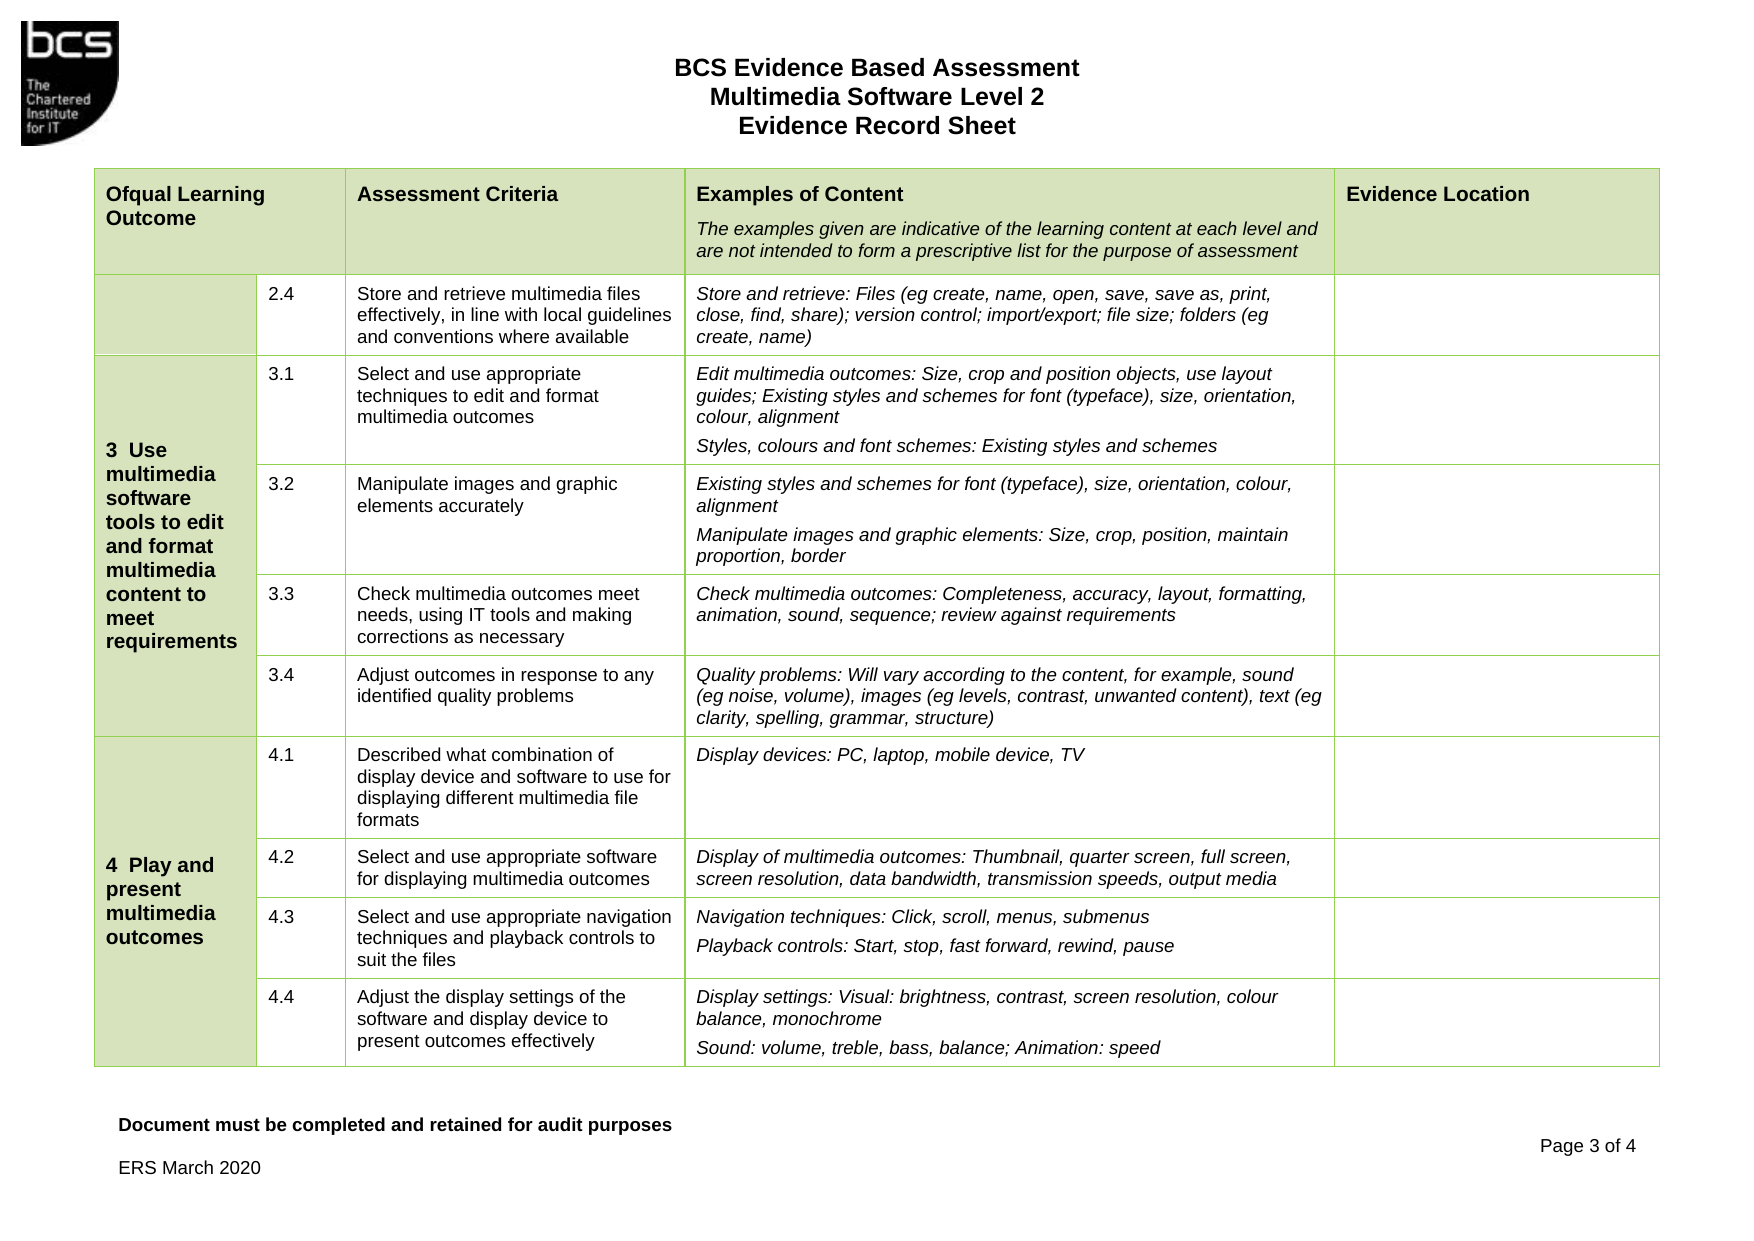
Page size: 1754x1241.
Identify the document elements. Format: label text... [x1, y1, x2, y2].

table_cell Adjust outcomes in response to any identified quality problems [346, 656, 684, 736]
table_cell Check multimedia outcomes: Completeness, accuracy, layout, formatting, animation, sound, sequence; review against requirements [686, 575, 1334, 655]
table_cell [1335, 737, 1659, 838]
table_header Evidence Location [1335, 169, 1659, 274]
table_cell Store and retrieve: Files (eg create, name, open, save, save as, print, close, find, share); version control; import/export; file size; folders (eg create, name) [686, 275, 1334, 354]
table_cell Select and use appropriate software for displaying multimedia outcomes [346, 839, 684, 897]
table_cell Check multimedia outcomes meet needs, using IT tools and making corrections as necessary [346, 575, 684, 655]
table_cell Navigation techniques: Click, scroll, menus, submenus Playback controls: Start, stop, fast forward, rewind, pause [686, 898, 1334, 978]
table_cell 4.1 [257, 737, 345, 838]
table_cell Edit multimedia outcomes: Size, crop and position objects, use layout guides; Existing styles and schemes for font (typeface), size, orientation, colour, alignment Styles, colours and font schemes: Existing styles and schemes [686, 356, 1334, 464]
table_cell 3.4 [257, 656, 345, 736]
table_cell 3.3 [257, 575, 345, 655]
table_header Assessment Criteria [346, 169, 684, 274]
table_cell [1335, 979, 1659, 1066]
table_cell Display devices: PC, laptop, mobile device, TV [686, 737, 1334, 838]
table_cell Display of multimedia outcomes: Thumbnail, quarter screen, full screen, screen resolution, data bandwidth, transmission speeds, output media [686, 839, 1334, 897]
table_cell 2.4 [257, 275, 345, 354]
table_cell [1335, 839, 1659, 897]
table_cell Display settings: Visual: brightness, contrast, screen resolution, colour balance, monochrome Sound: volume, treble, bass, balance; Animation: speed [686, 979, 1334, 1066]
table_cell Store and retrieve multimedia files effectively, in line with local guidelines and conventions where available [346, 275, 684, 354]
table_cell Described what combination of display device and software to use for displaying different multimedia file formats [346, 737, 684, 838]
table_cell [1335, 356, 1659, 464]
table_header Ofqual Learning Outcome [95, 169, 345, 274]
table_cell Select and use appropriate navigation techniques and playback controls to suit the files [346, 898, 684, 978]
table_cell 4.4 [257, 979, 345, 1066]
table_cell 4 Play and present multimedia outcomes [95, 737, 256, 1066]
table_cell [1335, 898, 1659, 978]
table_cell 4.2 [257, 839, 345, 897]
table_cell Select and use appropriate techniques to edit and format multimedia outcomes [346, 356, 684, 464]
table_cell [1335, 656, 1659, 736]
table_cell Adjust the display settings of the software and display device to present outcomes effectively [346, 979, 684, 1066]
table_header Examples of Content The examples given are indicative of the learning content at each level and are not intended to form a prescriptive list for the purpose of assessment [686, 169, 1334, 274]
table_cell 3 Use multimedia software tools to edit and format multimedia content to meet requirements [95, 356, 256, 736]
table_cell Quality problems: Will vary according to the content, for example, sound (eg noise, volume), images (eg levels, contrast, unwanted content), text (eg clarity, spelling, grammar, structure) [686, 656, 1334, 736]
table_cell [1335, 465, 1659, 574]
table_cell 4.3 [257, 898, 345, 978]
table_cell 3.1 [257, 356, 345, 464]
table_cell Existing styles and schemes for font (typeface), size, orientation, colour, alignment Manipulate images and graphic elements: Size, crop, position, maintain proportion, border [686, 465, 1334, 574]
table_cell [1335, 275, 1659, 354]
table_cell 3.2 [257, 465, 345, 574]
table_cell Manipulate images and graphic elements accurately [346, 465, 684, 574]
table_cell [1335, 575, 1659, 655]
picture [21, 21, 119, 146]
